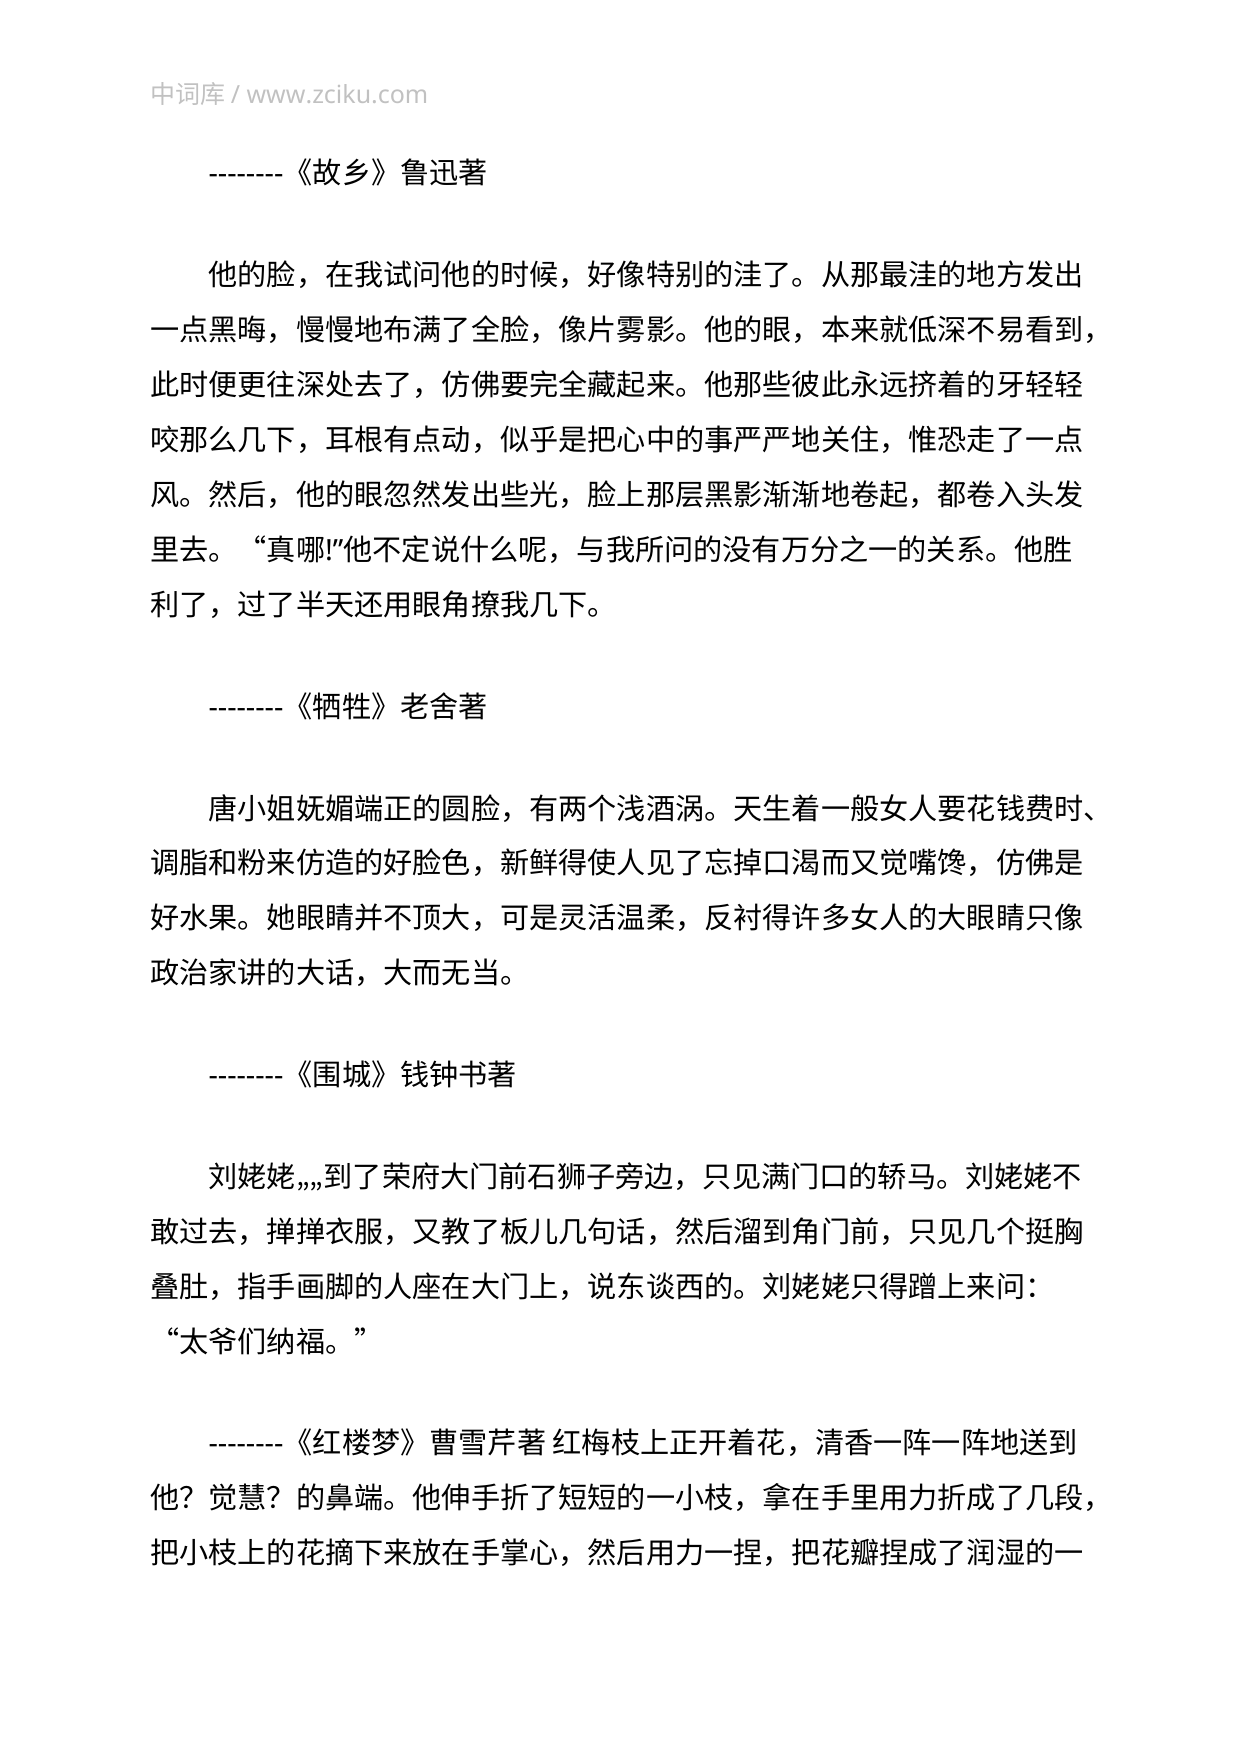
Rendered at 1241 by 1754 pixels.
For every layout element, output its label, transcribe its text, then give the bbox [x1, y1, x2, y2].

text --------《故乡》鲁迅著 [150, 150, 1090, 192]
text --------《围城》钱钟书著 [150, 1052, 1090, 1094]
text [150, 1420, 1090, 1572]
text 他的脸，在我试问他的时候，好像特别的洼了。从那最洼的地方发出一点黑晦，慢慢地布满了全脸，像片雾影。他的眼，本来就低深不易看到，此时便更往深处去了，仿佛要完全藏起来。他那些彼此永远挤着的牙轻轻咬那么几下，耳根有点动，似乎是把心中的事严严地关住，惟恐走了一点风。然后，他的眼忽然发出些光，脸上那层黑影渐渐地卷起，都卷入头发里去。“真哪!”他不定说什么呢，与我所问的没有万分之一的关系。他胜利了，过了半天还用眼角撩我几下。 [150, 252, 1090, 624]
text 刘姥姥„„到了荣府大门前石狮子旁边，只见满门口的轿马。刘姥姥不敢过去，掸掸衣服，又教了板儿几句话，然后溜到角门前，只见几个挺胸叠肚，指手画脚的人座在大门上，说东谈西的。刘姥姥只得蹭上来问：“太爷们纳福。” [150, 1154, 1090, 1361]
text --------《牺牲》老舍著 [150, 683, 1090, 726]
text 唐小姐妩媚端正的圆脸，有两个浅酒涡。天生着一般女人要花钱费时、调脂和粉来仿造的好脸色，新鲜得使人见了忘掉口渴而又觉嘴馋，仿佛是好水果。她眼睛并不顶大，可是灵活温柔，反衬得许多女人的大眼睛只像政治家讲的大话，大而无当。 [150, 785, 1090, 992]
